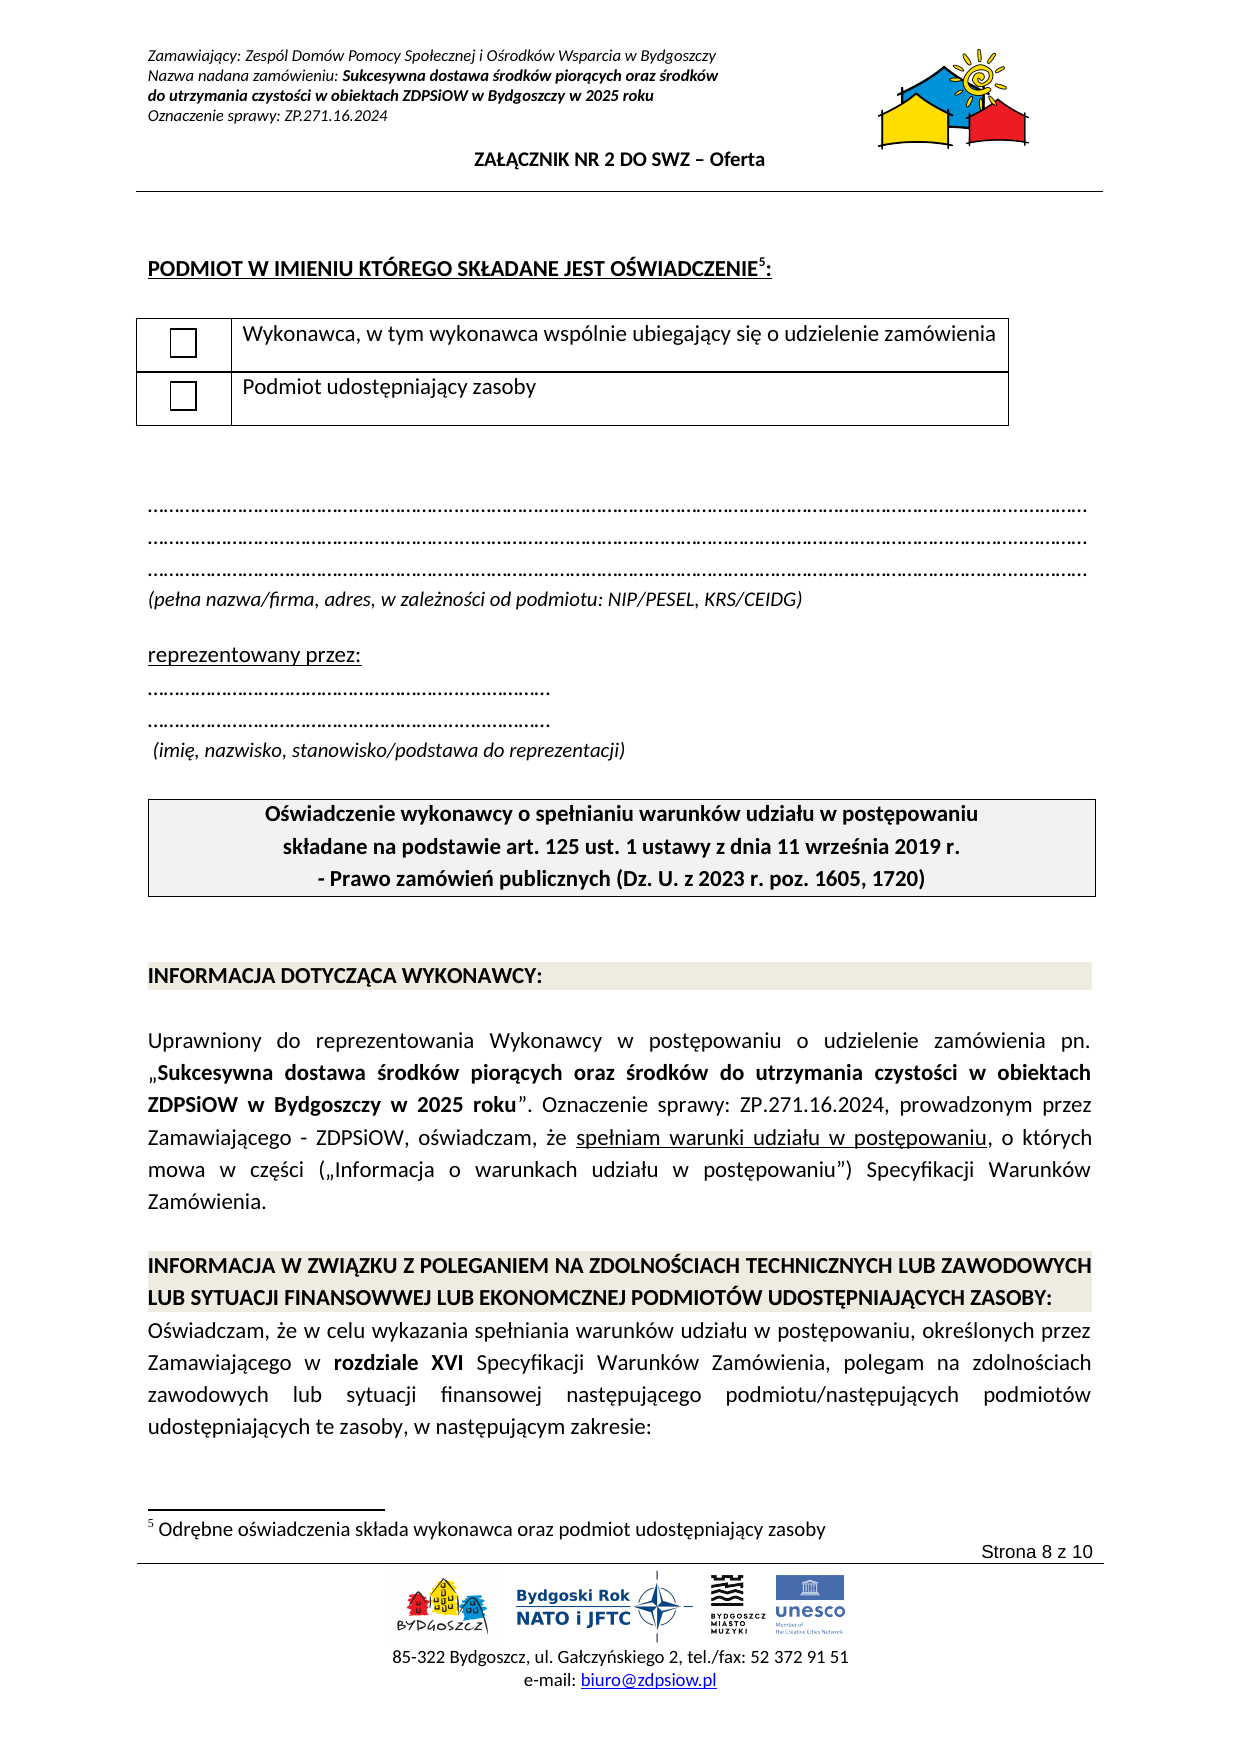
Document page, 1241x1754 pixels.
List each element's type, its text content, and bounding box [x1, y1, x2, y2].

picture [385, 1563, 856, 1646]
text …………………………………………………..……………………………………………………………………………………………..………… [148, 490, 1093, 518]
text Uprawniony do reprezentowania Wykonawcy w postępowaniu o udzielenie zamówienia pn. „Sukcesywna dostawa środków piorących oraz środków do utrzymania czystości w obiektach ZDPSiOW w Bydgoszczy w 2025 roku”. Oznaczenie sprawy: ZP.271.16.2024, prowadzonym przez Zamawiającego - ZDPSiOW, oświadczam, że spełniam warunki udziału w postępowaniu, o których mowa w części („Informacja o warunkach udziału w postępowaniu”) Specyfikacji Warunków Zamówienia. [148, 1026, 1092, 1215]
text …………………………………………………..…..………… [148, 705, 650, 733]
text …………………………………………………..……………………………………………………………………………………………..………… [148, 554, 1093, 582]
text INFORMACJA DOTYCZĄCA WYKONAWCY: [148, 962, 1092, 990]
table_header Oświadczenie wykonawcy o spełnianiu warunków udziału w postępowaniu składane na podstawie art. 125 ust. 1 ustawy z dnia 11 września 2019 r. - Prawo zamówień publicznych (Dz. U. z 2023 r. poz. 1605, 1720) [149, 800, 1095, 896]
picture [867, 45, 1042, 158]
text Oświadczam, że w celu wykazania spełniania warunków udziału w postępowaniu, określonych przez Zamawiającego w rozdziale XVI Specyfikacji Warunków Zamówienia, polegam na zdolnościach zawodowych lub sytuacji finansowej następującego podmiotu/następujących podmiotów udostępniających te zasoby, w następującym zakresie: [148, 1316, 1092, 1440]
text reprezentowany przez: [148, 641, 1092, 669]
table_cell Podmiot udostępniający zasoby [232, 373, 1008, 424]
text (pełna nazwa/firma, adres, w zależności od podmiotu: NIP/PESEL, KRS/CEIDG) [148, 586, 1093, 612]
table_cell [137, 373, 231, 424]
text INFORMACJA W ZWIĄZKU Z POLEGANIEM NA ZDOLNOŚCIACH TECHNICZNYCH LUB ZAWODOWYCH LUB SYTUACJI FINANSOWWEJ LUB EKONOMCZNEJ PODMIOTÓW UDOSTĘPNIAJĄCYCH ZASOBY: [148, 1251, 1092, 1312]
table_header [137, 319, 231, 371]
text PODMIOT W IMIENIU KTÓREGO SKŁADANE JEST OŚWIADCZENIE: [148, 254, 1092, 282]
text …………………………………………………..……………………………………………………………………………………………..………… [148, 522, 1093, 550]
text …………………………………………………..…..………… [148, 673, 650, 701]
table_header Wykonawca, w tym wykonawca wspólnie ubiegający się o udzielenie zamówienia [232, 319, 1008, 371]
text (imię, nazwisko, stanowisko/podstawa do reprezentacji) [148, 737, 1092, 763]
